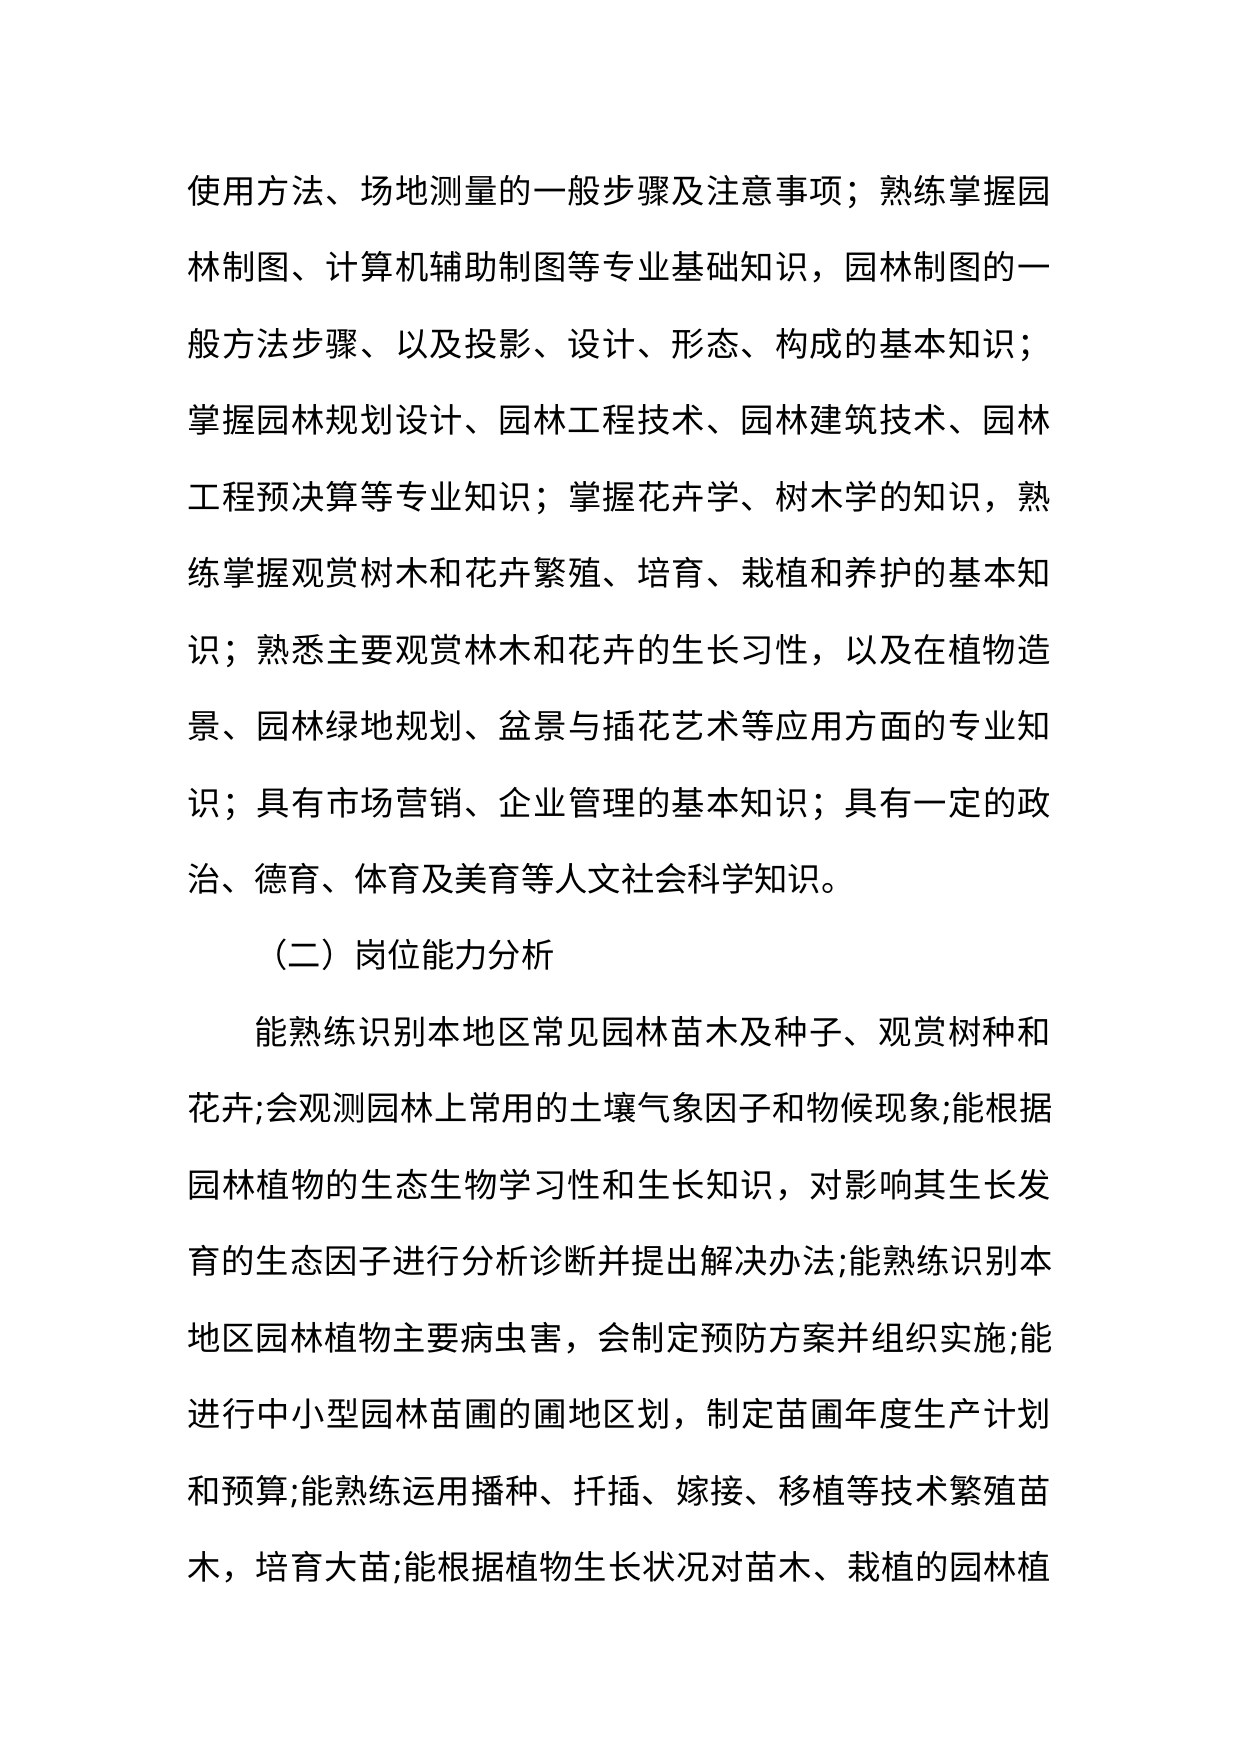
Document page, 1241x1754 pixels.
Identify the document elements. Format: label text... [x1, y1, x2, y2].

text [187, 992, 1053, 1603]
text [187, 151, 1053, 915]
subtitle （二）岗位能力分析 [187, 915, 1053, 992]
